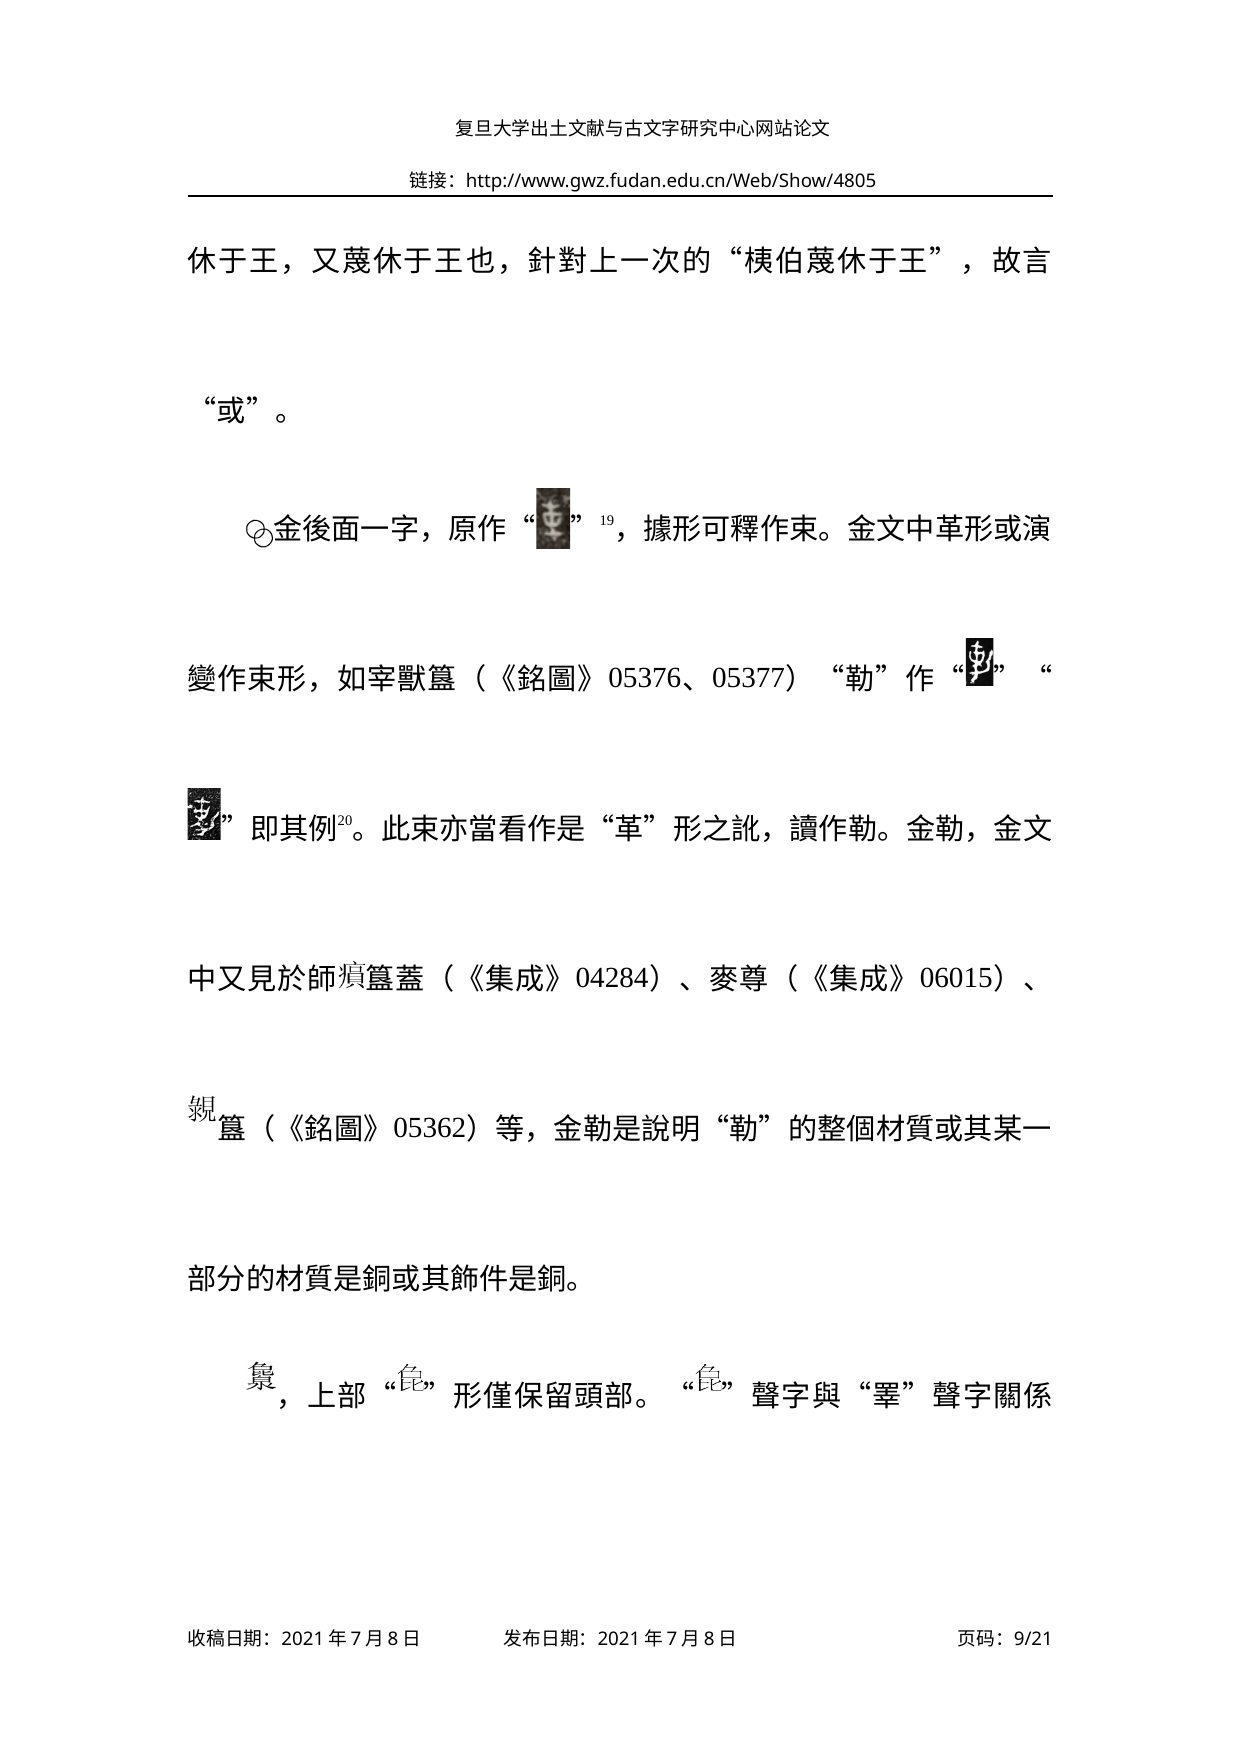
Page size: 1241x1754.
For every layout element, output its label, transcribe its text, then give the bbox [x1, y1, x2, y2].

text 金後面一字，原作“”，據形可釋作束。金文中革形或演變作束形，如宰獸簋（《銘圖》05376、05377）“勒”作“”“”即其例。此束亦當看作是“革”形之訛，讀作勒。金勒，金文中又見於師簋蓋（《集成》04284）、麥尊（《集成》06015）、簋（《銘圖》05362）等，金勒是說明“勒”的整個材質或其某一部分的材質是銅或其飾件是銅。 [187, 489, 1053, 1314]
picture [695, 1363, 722, 1391]
picture [397, 1363, 424, 1391]
picture [337, 959, 365, 990]
picture [965, 638, 994, 686]
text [187, 222, 1053, 447]
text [187, 1356, 1053, 1431]
picture [187, 1093, 217, 1123]
picture [245, 1360, 277, 1391]
picture [536, 488, 571, 549]
picture [187, 788, 221, 840]
picture [245, 518, 274, 549]
